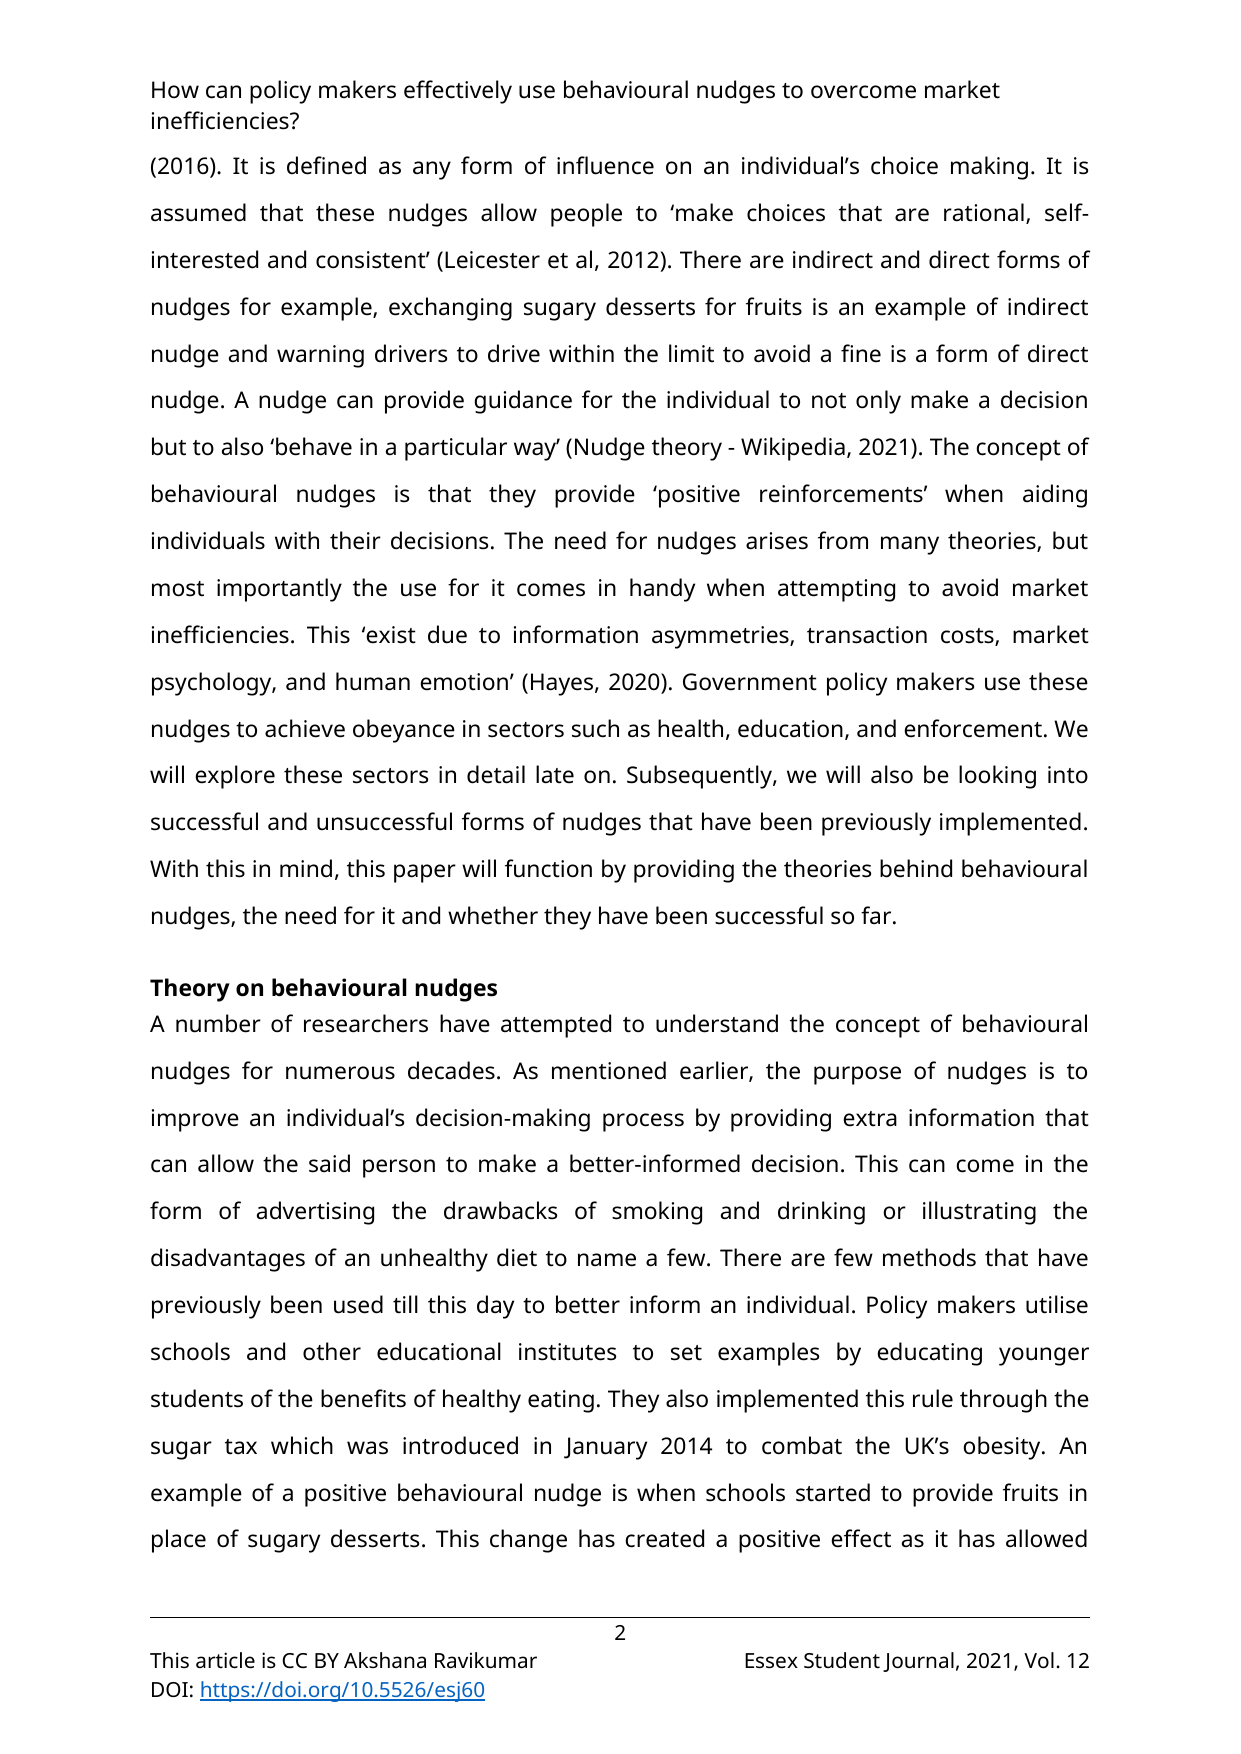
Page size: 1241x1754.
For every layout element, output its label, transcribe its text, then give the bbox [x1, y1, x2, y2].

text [150, 1008, 1090, 1555]
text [150, 150, 1090, 931]
subtitle Theory on behavioural nudges [150, 972, 1090, 1003]
